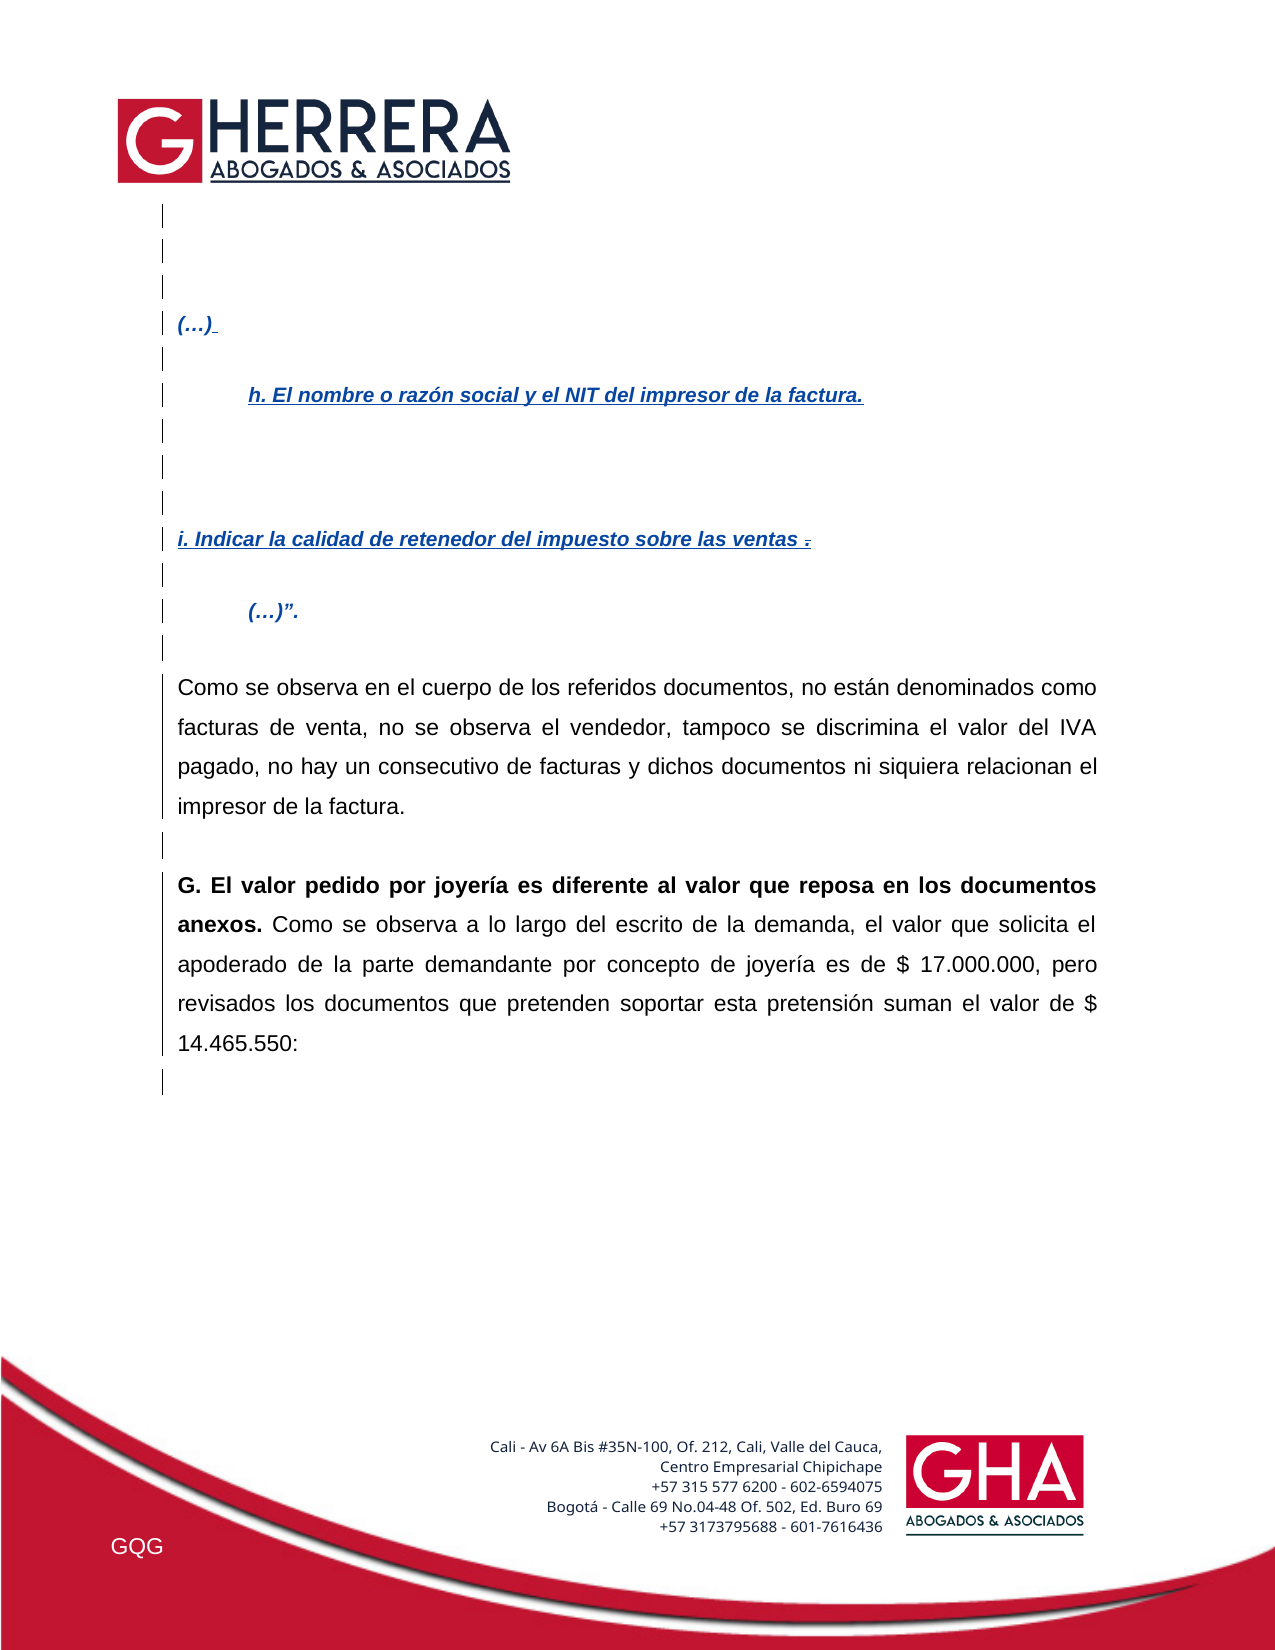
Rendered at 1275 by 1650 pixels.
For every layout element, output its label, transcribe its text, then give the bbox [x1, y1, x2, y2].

text Como se observa en el cuerpo de los referidos documentos, no están denominados como facturas de venta, no se observa el vendedor, tampoco se discrimina el valor del IVA pagado, no hay un consecutivo de facturas y dichos documentos ni siquiera relacionan el impresor de la factura. [177, 674, 1098, 819]
text h. El nombre o razón social y el NIT del impresor de la factura. [248, 383, 1027, 407]
picture [0, 1343, 1275, 1650]
text (…)”. [248, 599, 1027, 623]
text (…) [177, 311, 1027, 335]
text G. El valor pedido por joyería es diferente al valor que reposa en los documentos anexos. Como se observa a lo largo del escrito de la demanda, el valor que solicita el apoderado de la parte demandante por concepto de joyería es de $ 17.000.000, pero revisados los documentos que pretenden soportar esta pretensión suman el valor de $ 14.465.550: [177, 872, 1098, 1056]
text i. Indicar la calidad de retenedor del impuesto sobre las ventas [177, 527, 1027, 551]
picture [97, 75, 530, 206]
